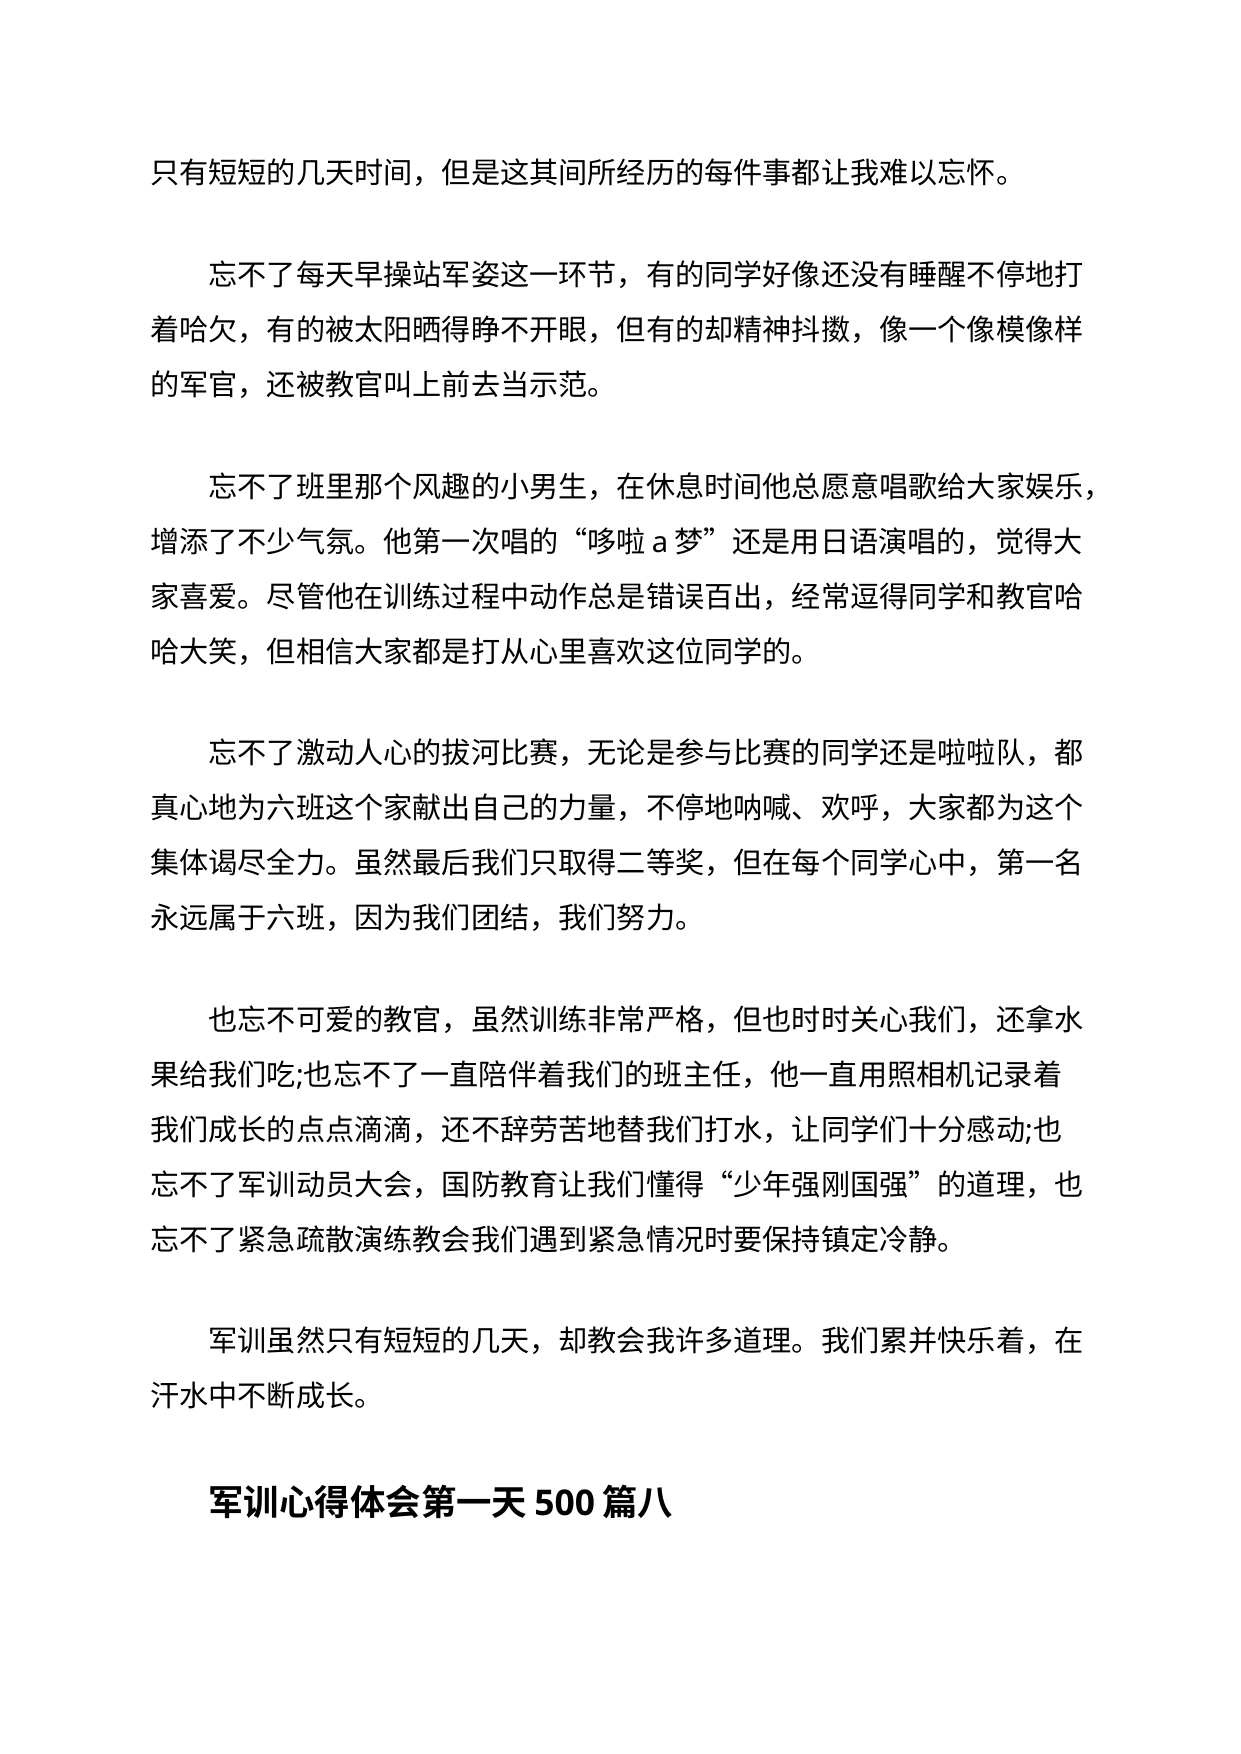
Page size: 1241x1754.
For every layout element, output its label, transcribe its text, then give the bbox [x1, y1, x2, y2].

text 也忘不可爱的教官，虽然训练非常严格，但也时时关心我们，还拿水果给我们吃;也忘不了一直陪伴着我们的班主任，他一直用照相机记录着我们成长的点点滴滴，还不辞劳苦地替我们打水，让同学们十分感动;也忘不了军训动员大会，国防教育让我们懂得“少年强刚国强”的道理，也忘不了紧急疏散演练教会我们遇到紧急情况时要保持镇定冷静。 [150, 996, 1090, 1258]
text 忘不了班里那个风趣的小男生，在休息时间他总愿意唱歌给大家娱乐，增添了不少气氛。他第一次唱的“哆啦a梦”还是用日语演唱的，觉得大家喜爱。尽管他在训练过程中动作总是错误百出，经常逗得同学和教官哈哈大笑，但相信大家都是打从心里喜欢这位同学的。 [150, 463, 1090, 670]
text 忘不了每天早操站军姿这一环节，有的同学好像还没有睡醒不停地打着哈欠，有的被太阳晒得睁不开眼，但有的却精神抖擞，像一个像模像样的军官，还被教官叫上前去当示范。 [150, 252, 1090, 404]
text 军训虽然只有短短的几天，却教会我许多道理。我们累并快乐着，在汗水中不断成长。 [150, 1318, 1090, 1415]
text 军训心得体会第一天500篇八 [150, 1474, 1090, 1526]
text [150, 150, 1090, 192]
text 忘不了激动人心的拔河比赛，无论是参与比赛的同学还是啦啦队，都真心地为六班这个家献出自己的力量，不停地呐喊、欢呼，大家都为这个集体谒尽全力。虽然最后我们只取得二等奖，但在每个同学心中，第一名永远属于六班，因为我们团结，我们努力。 [150, 730, 1090, 937]
